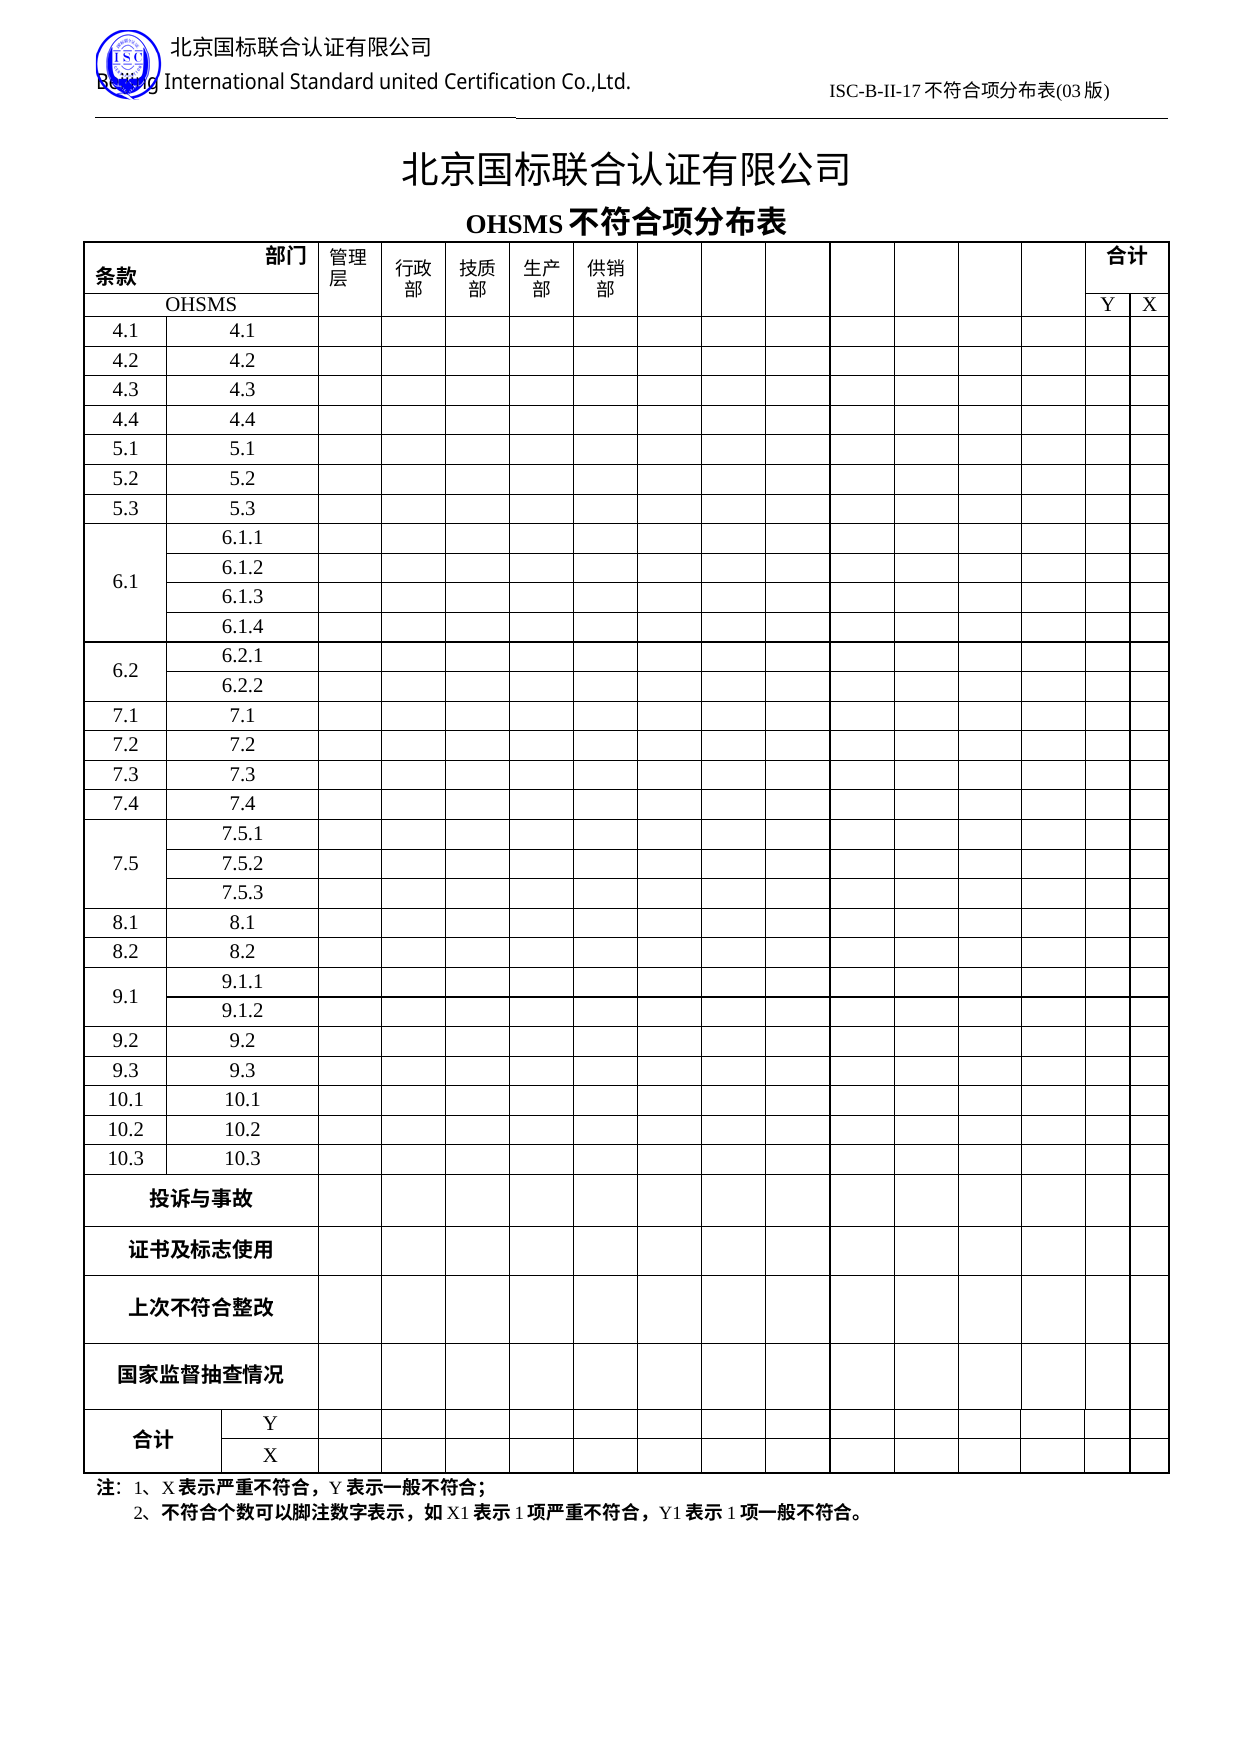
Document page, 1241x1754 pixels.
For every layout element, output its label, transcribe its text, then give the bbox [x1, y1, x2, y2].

table_cell [574, 820, 637, 848]
table_cell [510, 1175, 573, 1226]
table_cell 5.3 [167, 495, 318, 523]
table_cell [574, 1276, 637, 1343]
table_cell [766, 1145, 829, 1174]
table_cell [702, 1027, 765, 1056]
table_cell [895, 524, 958, 553]
table_cell [382, 465, 445, 493]
table_cell [702, 879, 765, 908]
table_cell 4.3 [167, 376, 318, 405]
table_cell [382, 1116, 445, 1144]
table_cell [766, 850, 829, 878]
table_cell [510, 554, 573, 582]
table_cell [1022, 702, 1085, 730]
table_cell [1086, 583, 1129, 612]
table_cell [831, 761, 894, 789]
table_cell [702, 968, 765, 996]
table_cell [638, 347, 701, 375]
table_cell [446, 968, 509, 996]
table_cell [319, 672, 381, 701]
table_cell [831, 435, 894, 464]
table_cell [1131, 1410, 1168, 1438]
table_cell 5.1 [167, 435, 318, 464]
table_cell [1022, 938, 1085, 967]
table_cell [574, 583, 637, 612]
table_cell [446, 583, 509, 612]
table_cell [1086, 347, 1129, 375]
table_cell [766, 613, 829, 641]
table_cell [319, 1344, 381, 1409]
table_cell [1022, 465, 1085, 493]
table_cell [1131, 583, 1168, 612]
table_cell [446, 643, 509, 671]
table_header [831, 243, 894, 316]
table_cell [831, 347, 894, 375]
table_cell [702, 643, 765, 671]
table_cell [831, 1057, 894, 1085]
table_cell 6.2 [85, 643, 166, 701]
table_cell [766, 1227, 829, 1275]
table_cell [1086, 406, 1129, 434]
table_header 生产部 [510, 243, 573, 316]
table_cell [1022, 613, 1085, 641]
table_cell [766, 820, 829, 848]
table_cell [1022, 672, 1085, 701]
table_cell [1086, 1175, 1129, 1226]
table_cell 7.1 [167, 702, 318, 730]
table_cell [382, 1145, 445, 1174]
table_cell [1085, 1410, 1129, 1438]
table_cell [382, 731, 445, 760]
table_cell [766, 524, 829, 553]
table_cell [766, 554, 829, 582]
table_cell [895, 1175, 958, 1226]
table_cell [766, 938, 829, 967]
table_cell [895, 554, 958, 582]
table_cell [1131, 1145, 1168, 1174]
table_cell [446, 613, 509, 641]
table_cell [510, 702, 573, 730]
table_cell [1022, 850, 1085, 878]
table_cell [1086, 761, 1129, 789]
table_cell [510, 583, 573, 612]
table_cell [702, 850, 765, 878]
table_cell [382, 347, 445, 375]
table_header [638, 243, 701, 316]
table_cell [510, 820, 573, 848]
table_cell [510, 317, 573, 346]
table_cell [1131, 1276, 1168, 1343]
table_cell [446, 1086, 509, 1115]
table_cell [831, 1145, 894, 1174]
table_cell [702, 524, 765, 553]
table_cell [766, 317, 829, 346]
table_cell 10.1 [85, 1086, 166, 1115]
table_cell [1086, 850, 1129, 878]
table_cell [382, 1227, 445, 1275]
table_cell [702, 465, 765, 493]
table_cell [959, 1227, 1021, 1275]
table_cell [638, 524, 701, 553]
table_cell [1131, 1439, 1168, 1472]
table_cell [766, 998, 829, 1026]
table_cell [1131, 1027, 1168, 1056]
table_cell [831, 643, 894, 671]
table_cell [574, 1145, 637, 1174]
table_cell [638, 879, 701, 908]
table_cell [510, 1227, 573, 1275]
table_cell [1086, 435, 1129, 464]
table_cell [702, 583, 765, 612]
table_cell [382, 1086, 445, 1115]
table_cell 7.5.3 [167, 879, 318, 908]
table_cell [446, 850, 509, 878]
table_cell [319, 376, 381, 405]
table_cell [959, 761, 1021, 789]
table_cell [1131, 554, 1168, 582]
table_cell X [1131, 294, 1168, 316]
table_cell 7.2 [167, 731, 318, 760]
table_cell [1022, 347, 1085, 375]
table_cell [574, 702, 637, 730]
table_cell [510, 968, 573, 996]
table_cell [638, 1227, 701, 1275]
table_cell [382, 702, 445, 730]
table_cell [959, 672, 1021, 701]
table_cell [895, 879, 958, 908]
table_cell [831, 583, 894, 612]
table_cell [959, 702, 1021, 730]
table_cell [319, 643, 381, 671]
table_cell [766, 672, 829, 701]
table_cell [574, 672, 637, 701]
table_cell [1021, 1410, 1084, 1438]
table_cell [831, 1410, 894, 1438]
table_cell [446, 879, 509, 908]
table_cell [1131, 1344, 1168, 1409]
table_cell [574, 968, 637, 996]
table_cell [831, 672, 894, 701]
table_cell [638, 850, 701, 878]
table_cell [959, 376, 1021, 405]
table_cell 4.2 [85, 347, 166, 375]
table_cell [510, 1344, 573, 1409]
table_cell 8.1 [167, 909, 318, 937]
table_cell [446, 790, 509, 819]
table_cell [1086, 495, 1129, 523]
table_cell [766, 761, 829, 789]
table_cell [638, 465, 701, 493]
table_cell [1086, 938, 1129, 967]
table_cell [702, 820, 765, 848]
table_cell [1086, 702, 1129, 730]
table_cell [319, 1057, 381, 1085]
table_cell [638, 1086, 701, 1115]
table_cell [895, 761, 958, 789]
table_cell [1131, 731, 1168, 760]
table_cell [319, 406, 381, 434]
table_cell [638, 613, 701, 641]
table_cell Y [222, 1410, 318, 1438]
table_cell [446, 1057, 509, 1085]
table_cell [1022, 524, 1085, 553]
table_cell [766, 1439, 829, 1472]
table_cell [319, 613, 381, 641]
table_cell [638, 495, 701, 523]
table_cell [895, 406, 958, 434]
table_cell [1022, 317, 1085, 346]
table_cell [959, 406, 1021, 434]
table_cell 5.2 [167, 465, 318, 493]
table_cell [959, 495, 1021, 523]
table_cell [382, 672, 445, 701]
table_cell [574, 406, 637, 434]
table_cell [831, 1344, 894, 1409]
table_cell [446, 1116, 509, 1144]
text OHSMS不符合项分布表 [96, 203, 1157, 241]
table_cell [959, 435, 1021, 464]
table_cell [638, 406, 701, 434]
table_cell [574, 909, 637, 937]
table_cell [382, 761, 445, 789]
table_cell [702, 1439, 765, 1472]
table_cell [638, 317, 701, 346]
table_cell [766, 731, 829, 760]
table_cell [319, 820, 381, 848]
table_cell [638, 909, 701, 937]
table_cell [702, 554, 765, 582]
table_cell [959, 879, 1021, 908]
table_cell [510, 998, 573, 1026]
table_cell [510, 850, 573, 878]
table_cell [638, 820, 701, 848]
table_cell [574, 731, 637, 760]
table_cell 9.1 [85, 968, 166, 1026]
table_cell [959, 909, 1021, 937]
table_cell [831, 998, 894, 1026]
table_cell [319, 850, 381, 878]
table_cell [574, 1116, 637, 1144]
table_cell [831, 968, 894, 996]
table_cell [895, 1439, 958, 1472]
table_cell [831, 790, 894, 819]
table_cell [510, 761, 573, 789]
table_cell [1131, 968, 1168, 996]
table_cell [446, 1227, 509, 1275]
table_cell 9.3 [167, 1057, 318, 1085]
table_cell [382, 1027, 445, 1056]
table_cell [702, 1086, 765, 1115]
table_cell [831, 850, 894, 878]
table_cell [1086, 613, 1129, 641]
table_cell [1086, 998, 1129, 1026]
table_cell [895, 938, 958, 967]
table_header [702, 243, 765, 316]
table_cell [831, 1439, 894, 1472]
table_cell [831, 1027, 894, 1056]
table_cell [702, 1410, 765, 1438]
table_cell [638, 643, 701, 671]
table_cell [1022, 820, 1085, 848]
table_header 行政部 [382, 243, 445, 316]
table_cell [382, 1344, 445, 1409]
table_cell [895, 968, 958, 996]
table_cell [446, 1145, 509, 1174]
table_cell [1131, 879, 1168, 908]
table_cell [1022, 879, 1085, 908]
table_cell [1131, 376, 1168, 405]
table_cell [510, 909, 573, 937]
table_cell [895, 1227, 958, 1275]
table_cell [638, 435, 701, 464]
table_cell [638, 1116, 701, 1144]
table_cell [446, 347, 509, 375]
table_cell [1086, 1116, 1129, 1144]
table_cell [446, 465, 509, 493]
table_cell [1131, 1057, 1168, 1085]
table_cell [574, 1057, 637, 1085]
table_cell [319, 1086, 381, 1115]
table_cell [702, 938, 765, 967]
table_cell [895, 613, 958, 641]
table_cell [319, 1410, 381, 1438]
table_cell [1022, 583, 1085, 612]
table_cell [446, 554, 509, 582]
table_cell [766, 702, 829, 730]
table_cell 投诉与事故 [85, 1175, 318, 1226]
table_cell [831, 1276, 894, 1343]
table_cell 6.2.1 [167, 643, 318, 671]
table_cell [959, 1057, 1021, 1085]
table_cell [959, 554, 1021, 582]
table_cell 7.5 [85, 820, 166, 908]
table_cell [959, 317, 1021, 346]
table_cell [638, 554, 701, 582]
table_cell [959, 1027, 1021, 1056]
table_cell [382, 968, 445, 996]
table_cell 证书及标志使用 [85, 1227, 318, 1275]
table_cell 4.1 [167, 317, 318, 346]
table_cell [1086, 554, 1129, 582]
table_cell [382, 524, 445, 553]
table_cell [319, 790, 381, 819]
table_cell [638, 761, 701, 789]
table_cell 5.1 [85, 435, 166, 464]
table_cell [959, 524, 1021, 553]
table_cell [510, 1086, 573, 1115]
table_cell [895, 583, 958, 612]
table_cell [895, 850, 958, 878]
table_cell [446, 672, 509, 701]
table_cell [831, 465, 894, 493]
table_cell [574, 376, 637, 405]
table_cell [895, 1116, 958, 1144]
table_cell [510, 465, 573, 493]
table_cell [766, 1410, 829, 1438]
table_cell [702, 672, 765, 701]
table_cell [319, 495, 381, 523]
table_cell [574, 524, 637, 553]
table_cell [959, 820, 1021, 848]
table_cell X [222, 1439, 318, 1472]
table_cell 10.2 [85, 1116, 166, 1144]
table_cell [1086, 790, 1129, 819]
table_cell [1131, 1227, 1168, 1275]
text 2、不符合个数可以脚注数字表示，如X1表示1项严重不符合，Y1表示1项一般不符合。 [96, 1499, 1157, 1524]
table_cell [766, 1086, 829, 1115]
table_cell [638, 1276, 701, 1343]
table_cell [702, 435, 765, 464]
table_cell [382, 435, 445, 464]
table_cell [638, 1439, 701, 1472]
table_cell [766, 1116, 829, 1144]
table_cell [702, 376, 765, 405]
table_cell [1022, 435, 1085, 464]
table_cell [702, 909, 765, 937]
table_cell [831, 1116, 894, 1144]
table_cell [510, 347, 573, 375]
table_cell [1086, 879, 1129, 908]
table_cell 10.2 [167, 1116, 318, 1144]
table_cell [574, 761, 637, 789]
table_cell [702, 1116, 765, 1144]
table_cell [895, 998, 958, 1026]
table_cell [1086, 1276, 1129, 1343]
table_cell [319, 524, 381, 553]
table_cell [574, 495, 637, 523]
table_cell [702, 998, 765, 1026]
table_cell [319, 1439, 381, 1472]
table_cell [446, 731, 509, 760]
table_cell [1086, 1145, 1129, 1174]
table_cell [319, 347, 381, 375]
table_cell [702, 317, 765, 346]
table_cell [319, 554, 381, 582]
table_cell [895, 643, 958, 671]
table_cell [1086, 909, 1129, 937]
table_cell 4.4 [167, 406, 318, 434]
table_cell [895, 1086, 958, 1115]
table_cell [1131, 998, 1168, 1026]
table_cell [959, 1344, 1021, 1409]
table_cell [574, 1175, 637, 1226]
table_cell [446, 495, 509, 523]
table_cell [446, 1344, 509, 1409]
table_cell [1131, 790, 1168, 819]
table_cell [702, 731, 765, 760]
table_cell [574, 465, 637, 493]
table_cell [510, 1027, 573, 1056]
table_cell [382, 1439, 445, 1472]
table_cell [638, 702, 701, 730]
table_cell [1131, 702, 1168, 730]
table_cell [319, 1227, 381, 1275]
table_cell [1021, 1439, 1084, 1472]
table_cell [895, 1410, 958, 1438]
table_cell [638, 938, 701, 967]
table_cell [446, 938, 509, 967]
table_cell [1022, 1276, 1085, 1343]
table_cell [831, 317, 894, 346]
table_cell [959, 1410, 1020, 1438]
table_cell 6.1.4 [167, 613, 318, 641]
table_cell [1022, 1344, 1085, 1409]
table_cell [1131, 909, 1168, 937]
table_cell [766, 376, 829, 405]
table_cell 4.1 [85, 317, 166, 346]
table_header 部门 条款 [85, 243, 318, 293]
table_cell [766, 1027, 829, 1056]
table_cell [319, 435, 381, 464]
table_cell [959, 731, 1021, 760]
table_cell [895, 1145, 958, 1174]
table_cell [702, 702, 765, 730]
table_cell [1086, 968, 1129, 996]
table_cell [959, 643, 1021, 671]
table_cell [574, 998, 637, 1026]
table_cell [831, 554, 894, 582]
table_cell [831, 938, 894, 967]
table_cell [574, 317, 637, 346]
table_cell [1086, 1344, 1129, 1409]
table_cell [382, 406, 445, 434]
table_cell Y [1086, 294, 1129, 316]
table_cell [1022, 909, 1085, 937]
table_cell 8.2 [167, 938, 318, 967]
table_cell [766, 879, 829, 908]
table_cell [574, 790, 637, 819]
table_header [766, 243, 829, 316]
table_cell [959, 1439, 1020, 1472]
table_cell [638, 1057, 701, 1085]
table_cell [1022, 1145, 1085, 1174]
table_cell [638, 376, 701, 405]
table_cell [1022, 998, 1085, 1026]
table_cell [1086, 1086, 1129, 1115]
table_cell [574, 347, 637, 375]
table_cell [638, 968, 701, 996]
table_cell [1131, 495, 1168, 523]
table_cell [831, 613, 894, 641]
table_cell [895, 1276, 958, 1343]
table_cell 8.2 [85, 938, 166, 967]
table_cell 7.2 [85, 731, 166, 760]
table_cell [1022, 495, 1085, 523]
table_cell [959, 850, 1021, 878]
table_cell [766, 583, 829, 612]
table_header [895, 243, 958, 316]
table_cell [638, 998, 701, 1026]
table_cell [382, 554, 445, 582]
table_cell [446, 406, 509, 434]
table_cell 7.3 [85, 761, 166, 789]
table_cell [831, 909, 894, 937]
table_cell [382, 1057, 445, 1085]
table_cell [1086, 1057, 1129, 1085]
table_cell 7.1 [85, 702, 166, 730]
table_cell [959, 1276, 1021, 1343]
table_cell [574, 435, 637, 464]
table_cell [1022, 643, 1085, 671]
table_cell [895, 790, 958, 819]
table_cell [382, 495, 445, 523]
table_cell [382, 998, 445, 1026]
table_cell [446, 317, 509, 346]
table_cell [574, 850, 637, 878]
table_cell [959, 1145, 1021, 1174]
table_cell [574, 879, 637, 908]
table_cell [831, 820, 894, 848]
table_cell [959, 790, 1021, 819]
table_cell [959, 998, 1021, 1026]
table_cell [319, 938, 381, 967]
table_cell [1086, 1027, 1129, 1056]
table_cell [831, 879, 894, 908]
table_cell 6.1.3 [167, 583, 318, 612]
table_cell [766, 909, 829, 937]
table_cell 6.2.2 [167, 672, 318, 701]
table_cell [1022, 731, 1085, 760]
table_cell [1131, 672, 1168, 701]
table_cell [382, 938, 445, 967]
table_cell [959, 347, 1021, 375]
table_cell 7.3 [167, 761, 318, 789]
table_cell [446, 435, 509, 464]
table_cell 9.1.2 [167, 998, 318, 1026]
table_cell [1131, 820, 1168, 848]
table_cell [702, 790, 765, 819]
table_cell [382, 583, 445, 612]
table_cell [1022, 376, 1085, 405]
table_cell [831, 1086, 894, 1115]
table_cell [959, 1116, 1021, 1144]
table_cell [766, 347, 829, 375]
table_cell [510, 1116, 573, 1144]
table_cell 7.5.1 [167, 820, 318, 848]
table_cell [831, 731, 894, 760]
table_cell [574, 1027, 637, 1056]
table_header 管理层 [319, 243, 381, 316]
table_cell [766, 1175, 829, 1226]
table_cell [702, 347, 765, 375]
table_cell [1086, 376, 1129, 405]
table_cell [638, 1344, 701, 1409]
table_cell [959, 968, 1021, 996]
table_cell [1022, 1175, 1085, 1226]
text 北京国标联合认证有限公司 [96, 153, 1157, 191]
table_cell [959, 613, 1021, 641]
table_cell [638, 1145, 701, 1174]
table_cell [446, 761, 509, 789]
table_cell [1086, 643, 1129, 671]
table_cell [382, 820, 445, 848]
table_cell [766, 435, 829, 464]
table_cell [895, 317, 958, 346]
table_cell [510, 406, 573, 434]
table_cell 6.1.1 [167, 524, 318, 553]
table_cell [959, 938, 1021, 967]
table_cell [510, 495, 573, 523]
table_cell [382, 317, 445, 346]
table_cell 4.2 [167, 347, 318, 375]
table_cell [319, 1116, 381, 1144]
table_cell [766, 406, 829, 434]
table_cell [1022, 406, 1085, 434]
table_cell [382, 376, 445, 405]
table_cell [638, 790, 701, 819]
table_cell 9.2 [85, 1027, 166, 1056]
table_cell [638, 1175, 701, 1226]
table_cell [895, 1344, 958, 1409]
table_cell [382, 909, 445, 937]
table_cell [382, 1276, 445, 1343]
table_cell [895, 909, 958, 937]
table_cell [1022, 1057, 1085, 1085]
table_cell [574, 938, 637, 967]
table_cell [895, 376, 958, 405]
table_cell 6.1 [85, 524, 166, 641]
table_cell [702, 495, 765, 523]
table_cell [510, 1057, 573, 1085]
table_cell [1022, 1086, 1085, 1115]
table_cell OHSMS [85, 294, 318, 316]
table_cell 10.3 [167, 1145, 318, 1174]
table_cell [1131, 1175, 1168, 1226]
table_cell [1022, 1116, 1085, 1144]
table_cell [382, 613, 445, 641]
table_cell [574, 1410, 637, 1438]
table_cell [446, 524, 509, 553]
table_cell [510, 643, 573, 671]
table_cell [702, 1057, 765, 1085]
table_cell [1086, 317, 1129, 346]
table_cell [1086, 465, 1129, 493]
table_cell [574, 1439, 637, 1472]
table_cell [1131, 1116, 1168, 1144]
table_cell [446, 1027, 509, 1056]
table_cell [766, 1276, 829, 1343]
table_cell [510, 1410, 573, 1438]
table_cell [1131, 406, 1168, 434]
table_cell [1022, 1027, 1085, 1056]
table_cell 4.3 [85, 376, 166, 405]
table_cell [831, 376, 894, 405]
table_cell [831, 702, 894, 730]
table_cell [446, 1175, 509, 1226]
table_cell [1086, 524, 1129, 553]
table_cell [766, 790, 829, 819]
table_cell [510, 879, 573, 908]
table_cell [319, 1175, 381, 1226]
table_cell [895, 1027, 958, 1056]
table_cell 9.1.1 [167, 968, 318, 996]
table_cell [319, 1027, 381, 1056]
table_cell [319, 1145, 381, 1174]
table_header 合计 [1086, 243, 1168, 293]
table_cell [382, 790, 445, 819]
table_cell [574, 1344, 637, 1409]
table_cell [510, 524, 573, 553]
table_cell [319, 731, 381, 760]
table_cell [574, 613, 637, 641]
table_cell [1131, 347, 1168, 375]
table_cell 10.3 [85, 1145, 166, 1174]
table_cell [1131, 1086, 1168, 1115]
table_cell [831, 1175, 894, 1226]
table_cell [510, 613, 573, 641]
table_cell [446, 998, 509, 1026]
table_cell [446, 909, 509, 937]
table_cell [766, 643, 829, 671]
table_cell [831, 406, 894, 434]
table_cell [319, 1276, 381, 1343]
table_cell [1131, 613, 1168, 641]
table_cell [319, 761, 381, 789]
table_cell 国家监督抽查情况 [85, 1344, 318, 1409]
table_cell 7.4 [85, 790, 166, 819]
table_cell [1131, 643, 1168, 671]
table_cell [766, 968, 829, 996]
table_cell [831, 524, 894, 553]
table_header 供销部 [574, 243, 637, 316]
table_cell [959, 583, 1021, 612]
table_cell [1131, 465, 1168, 493]
table_cell [510, 672, 573, 701]
table_cell [638, 583, 701, 612]
table_cell [382, 1410, 445, 1438]
table_cell [382, 643, 445, 671]
table_cell [319, 998, 381, 1026]
table_cell [1131, 761, 1168, 789]
table_cell [766, 1344, 829, 1409]
table_cell [638, 1027, 701, 1056]
table_cell 上次不符合整改 [85, 1276, 318, 1343]
table_cell [319, 702, 381, 730]
table_cell [895, 347, 958, 375]
table_cell [895, 731, 958, 760]
table_cell [1131, 435, 1168, 464]
table_cell [510, 1439, 573, 1472]
table_cell [959, 1086, 1021, 1115]
table_cell [766, 1057, 829, 1085]
table_cell [510, 790, 573, 819]
table_cell [574, 1227, 637, 1275]
table_cell [446, 376, 509, 405]
table_cell [1022, 1227, 1085, 1275]
table_cell [446, 1410, 509, 1438]
table_cell [895, 495, 958, 523]
table_cell [1022, 761, 1085, 789]
text 注：1、X表示严重不符合，Y表示一般不符合； [96, 1474, 1157, 1499]
table_cell [638, 1410, 701, 1438]
table_cell 5.3 [85, 495, 166, 523]
table_cell [702, 406, 765, 434]
table_cell [510, 1145, 573, 1174]
table_cell [1086, 731, 1129, 760]
table_cell [638, 731, 701, 760]
table_cell [638, 672, 701, 701]
table_cell [895, 702, 958, 730]
table_cell [446, 702, 509, 730]
table_cell [766, 495, 829, 523]
table_cell [1131, 938, 1168, 967]
table_cell [702, 1344, 765, 1409]
table_cell [1085, 1439, 1129, 1472]
table_cell [702, 613, 765, 641]
table_cell [319, 968, 381, 996]
table_header [1022, 243, 1085, 316]
table_cell [510, 435, 573, 464]
table_cell [895, 672, 958, 701]
table_cell [574, 1086, 637, 1115]
table_cell 7.5.2 [167, 850, 318, 878]
table_header [959, 243, 1021, 316]
table_cell [510, 731, 573, 760]
table_cell [831, 1227, 894, 1275]
table_cell 7.4 [167, 790, 318, 819]
table_cell [766, 465, 829, 493]
table_cell [574, 643, 637, 671]
table_cell [702, 761, 765, 789]
table_cell [574, 554, 637, 582]
table_cell [1022, 554, 1085, 582]
table_cell [702, 1227, 765, 1275]
table_cell [510, 938, 573, 967]
table_cell [319, 909, 381, 937]
table_cell 8.1 [85, 909, 166, 937]
table_cell [446, 1276, 509, 1343]
table_cell [510, 376, 573, 405]
table_cell [1022, 968, 1085, 996]
table_cell [831, 495, 894, 523]
table_cell [895, 1057, 958, 1085]
table_cell [319, 317, 381, 346]
table_cell [382, 879, 445, 908]
table_cell [959, 465, 1021, 493]
table_cell [1086, 820, 1129, 848]
table_cell [510, 1276, 573, 1343]
table_cell [702, 1276, 765, 1343]
table_cell 10.1 [167, 1086, 318, 1115]
table_cell 6.1.2 [167, 554, 318, 582]
table_cell [1131, 850, 1168, 878]
table_cell [895, 820, 958, 848]
table_cell [959, 1175, 1021, 1226]
table_cell [382, 1175, 445, 1226]
table_cell 9.3 [85, 1057, 166, 1085]
table_cell [1086, 1227, 1129, 1275]
table_cell 4.4 [85, 406, 166, 434]
table_cell [1131, 317, 1168, 346]
table_cell [446, 820, 509, 848]
table_cell [1022, 790, 1085, 819]
table_cell 合计 [85, 1410, 221, 1472]
table_cell [319, 465, 381, 493]
table_cell [895, 465, 958, 493]
table_cell [382, 850, 445, 878]
table_cell [1131, 524, 1168, 553]
picture [95, 30, 163, 99]
table_cell [702, 1175, 765, 1226]
table_cell [319, 583, 381, 612]
table_cell [1086, 672, 1129, 701]
table_cell [319, 879, 381, 908]
table_header 技质部 [446, 243, 509, 316]
table_cell 5.2 [85, 465, 166, 493]
table_cell [702, 1145, 765, 1174]
table_cell [446, 1439, 509, 1472]
table_cell [895, 435, 958, 464]
table_cell 9.2 [167, 1027, 318, 1056]
